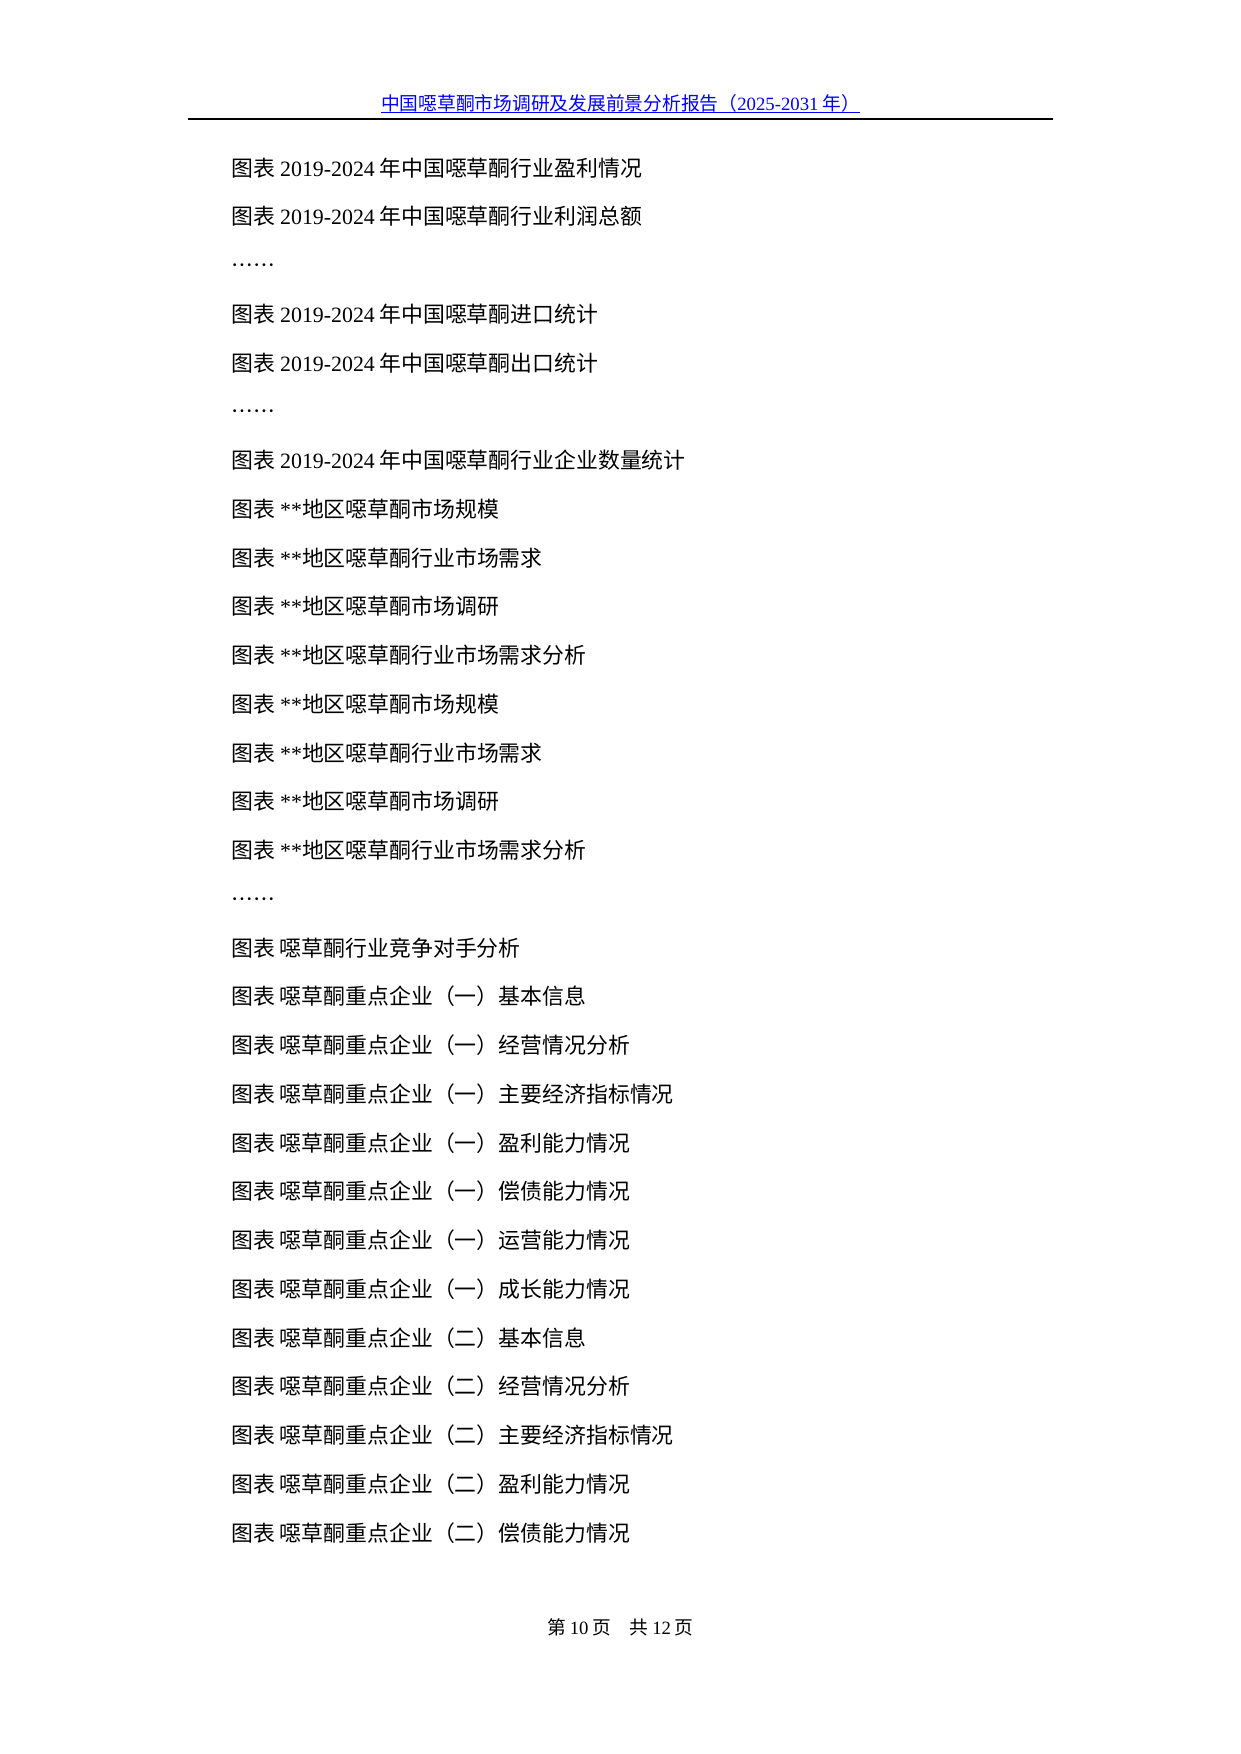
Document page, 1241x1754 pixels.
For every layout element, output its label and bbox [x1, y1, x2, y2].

text [187, 150, 1053, 1548]
